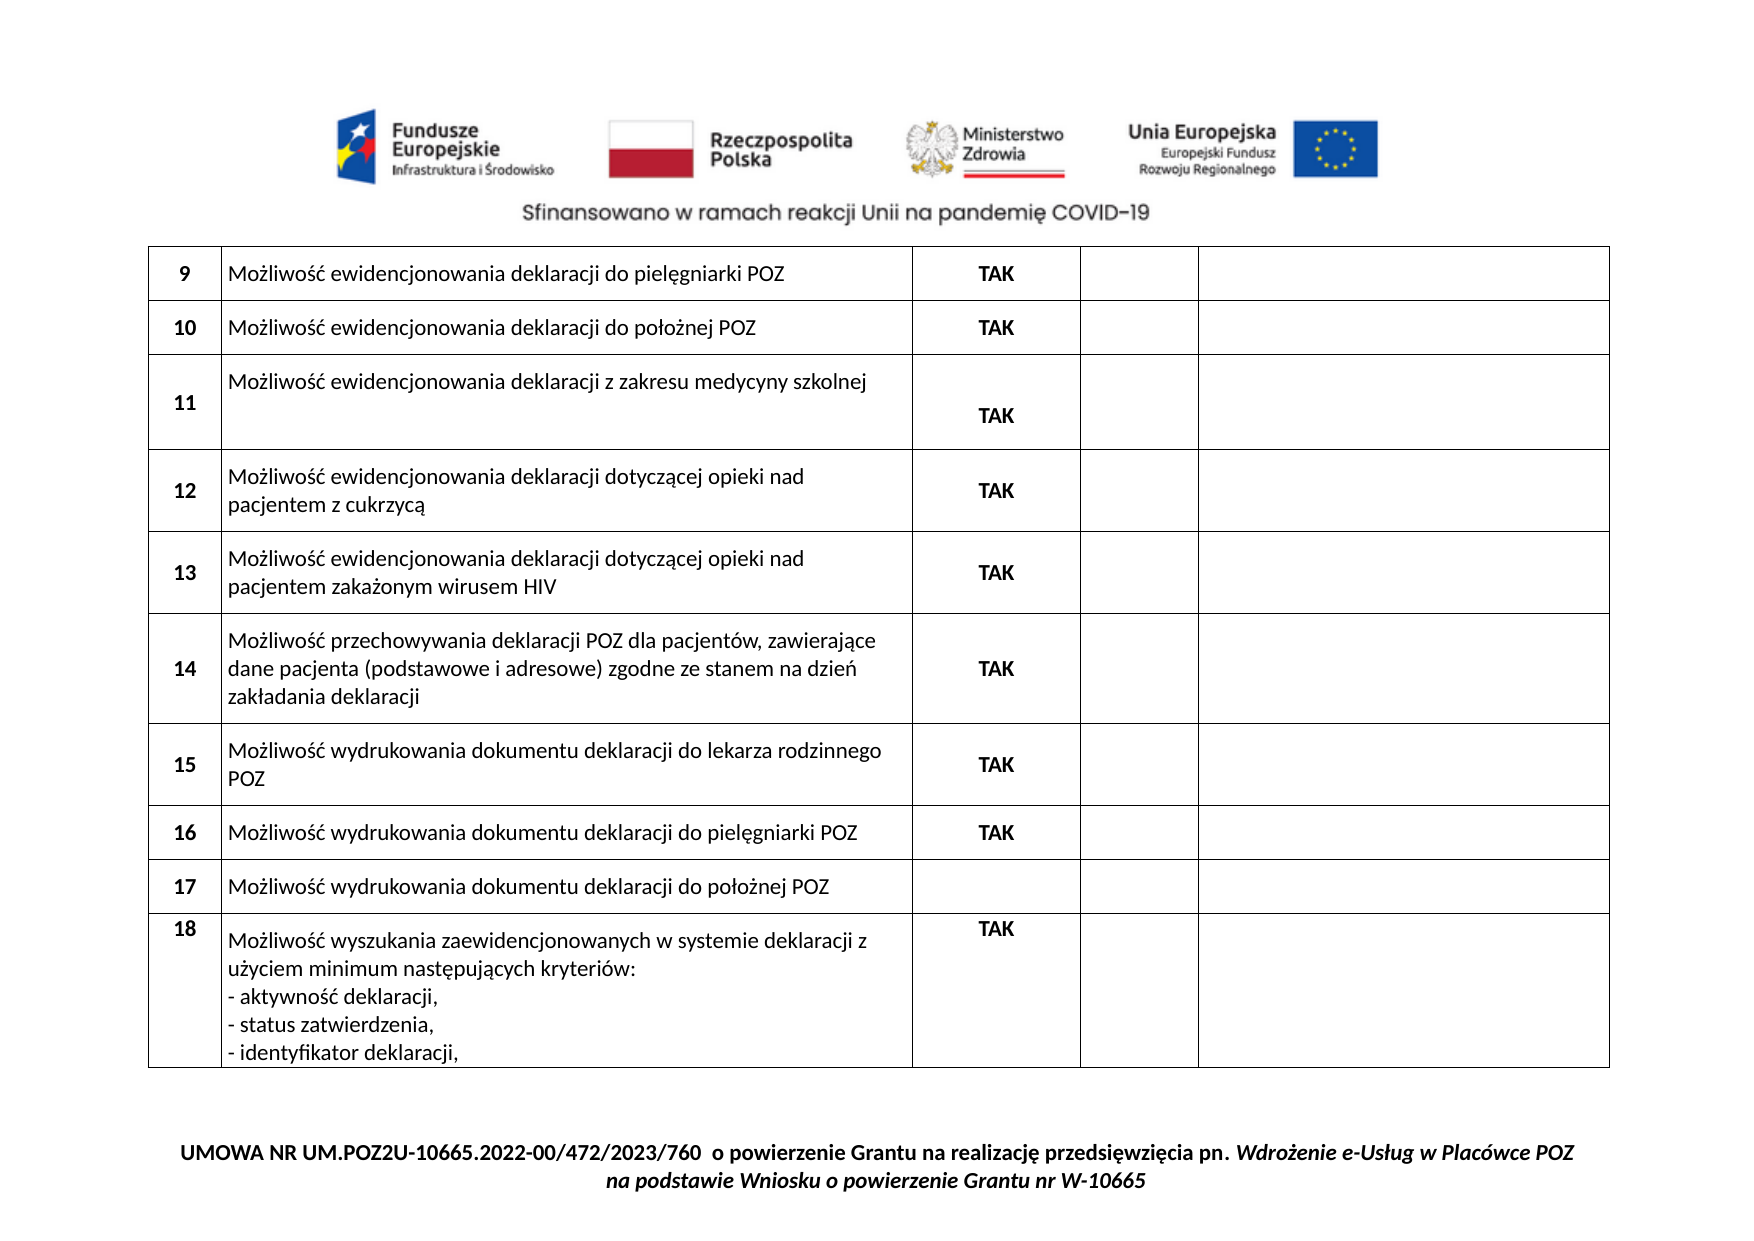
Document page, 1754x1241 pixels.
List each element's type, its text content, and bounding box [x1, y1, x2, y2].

table_cell [1081, 806, 1198, 859]
table_cell TAK [913, 914, 1080, 1067]
table_cell 9 [149, 247, 221, 300]
table_cell TAK [913, 355, 1080, 448]
table_cell [1081, 914, 1198, 1067]
table_cell [1081, 860, 1198, 913]
table_cell [913, 860, 1080, 913]
table_cell Możliwość ewidencjonowania deklaracji z zakresu medycyny szkolnej [222, 355, 912, 448]
table_cell Możliwość wydrukowania dokumentu deklaracji do położnej POZ [222, 860, 912, 913]
table_cell TAK [913, 450, 1080, 531]
table_cell [1081, 247, 1198, 300]
table_cell 17 [149, 860, 221, 913]
table_cell [1199, 532, 1609, 613]
table_cell [1199, 806, 1609, 859]
table_cell Możliwość wydrukowania dokumentu deklaracji do pielęgniarki POZ [222, 806, 912, 859]
table_cell [1081, 532, 1198, 613]
table_cell [1081, 355, 1198, 448]
table_cell 15 [149, 724, 221, 805]
table_cell 18 [149, 914, 221, 1067]
table_cell [1199, 860, 1609, 913]
table_cell Możliwość wydrukowania dokumentu deklaracji do lekarza rodzinnego POZ [222, 724, 912, 805]
table_cell [1081, 450, 1198, 531]
table_cell TAK [913, 614, 1080, 723]
table_cell Możliwość ewidencjonowania deklaracji do położnej POZ [222, 301, 912, 354]
table_cell TAK [913, 532, 1080, 613]
table_cell 13 [149, 532, 221, 613]
table_cell [1199, 914, 1609, 1067]
table_cell 11 [149, 355, 221, 448]
table_cell [1081, 614, 1198, 723]
table_cell Możliwość przechowywania deklaracji POZ dla pacjentów, zawierające dane pacjenta (podstawowe i adresowe) zgodne ze stanem na dzień zakładania deklaracji [222, 614, 912, 723]
table_cell Możliwość ewidencjonowania deklaracji dotyczącej opieki nad pacjentem zakażonym wirusem HIV [222, 532, 912, 613]
table_cell TAK [913, 724, 1080, 805]
picture [290, 73, 1464, 246]
table_cell [1199, 355, 1609, 448]
table_cell Możliwość ewidencjonowania deklaracji dotyczącej opieki nad pacjentem z cukrzycą [222, 450, 912, 531]
table_cell 14 [149, 614, 221, 723]
table_cell 16 [149, 806, 221, 859]
table_cell TAK [913, 247, 1080, 300]
table_cell [1081, 724, 1198, 805]
table_cell [1199, 614, 1609, 723]
table_cell [1199, 724, 1609, 805]
table_cell 10 [149, 301, 221, 354]
table_cell [1081, 301, 1198, 354]
table_cell 12 [149, 450, 221, 531]
table_cell [1199, 450, 1609, 531]
table_cell [1199, 247, 1609, 300]
table_cell Możliwość ewidencjonowania deklaracji do pielęgniarki POZ [222, 247, 912, 300]
table_cell [1199, 301, 1609, 354]
table_cell TAK [913, 301, 1080, 354]
table_cell TAK [913, 806, 1080, 859]
